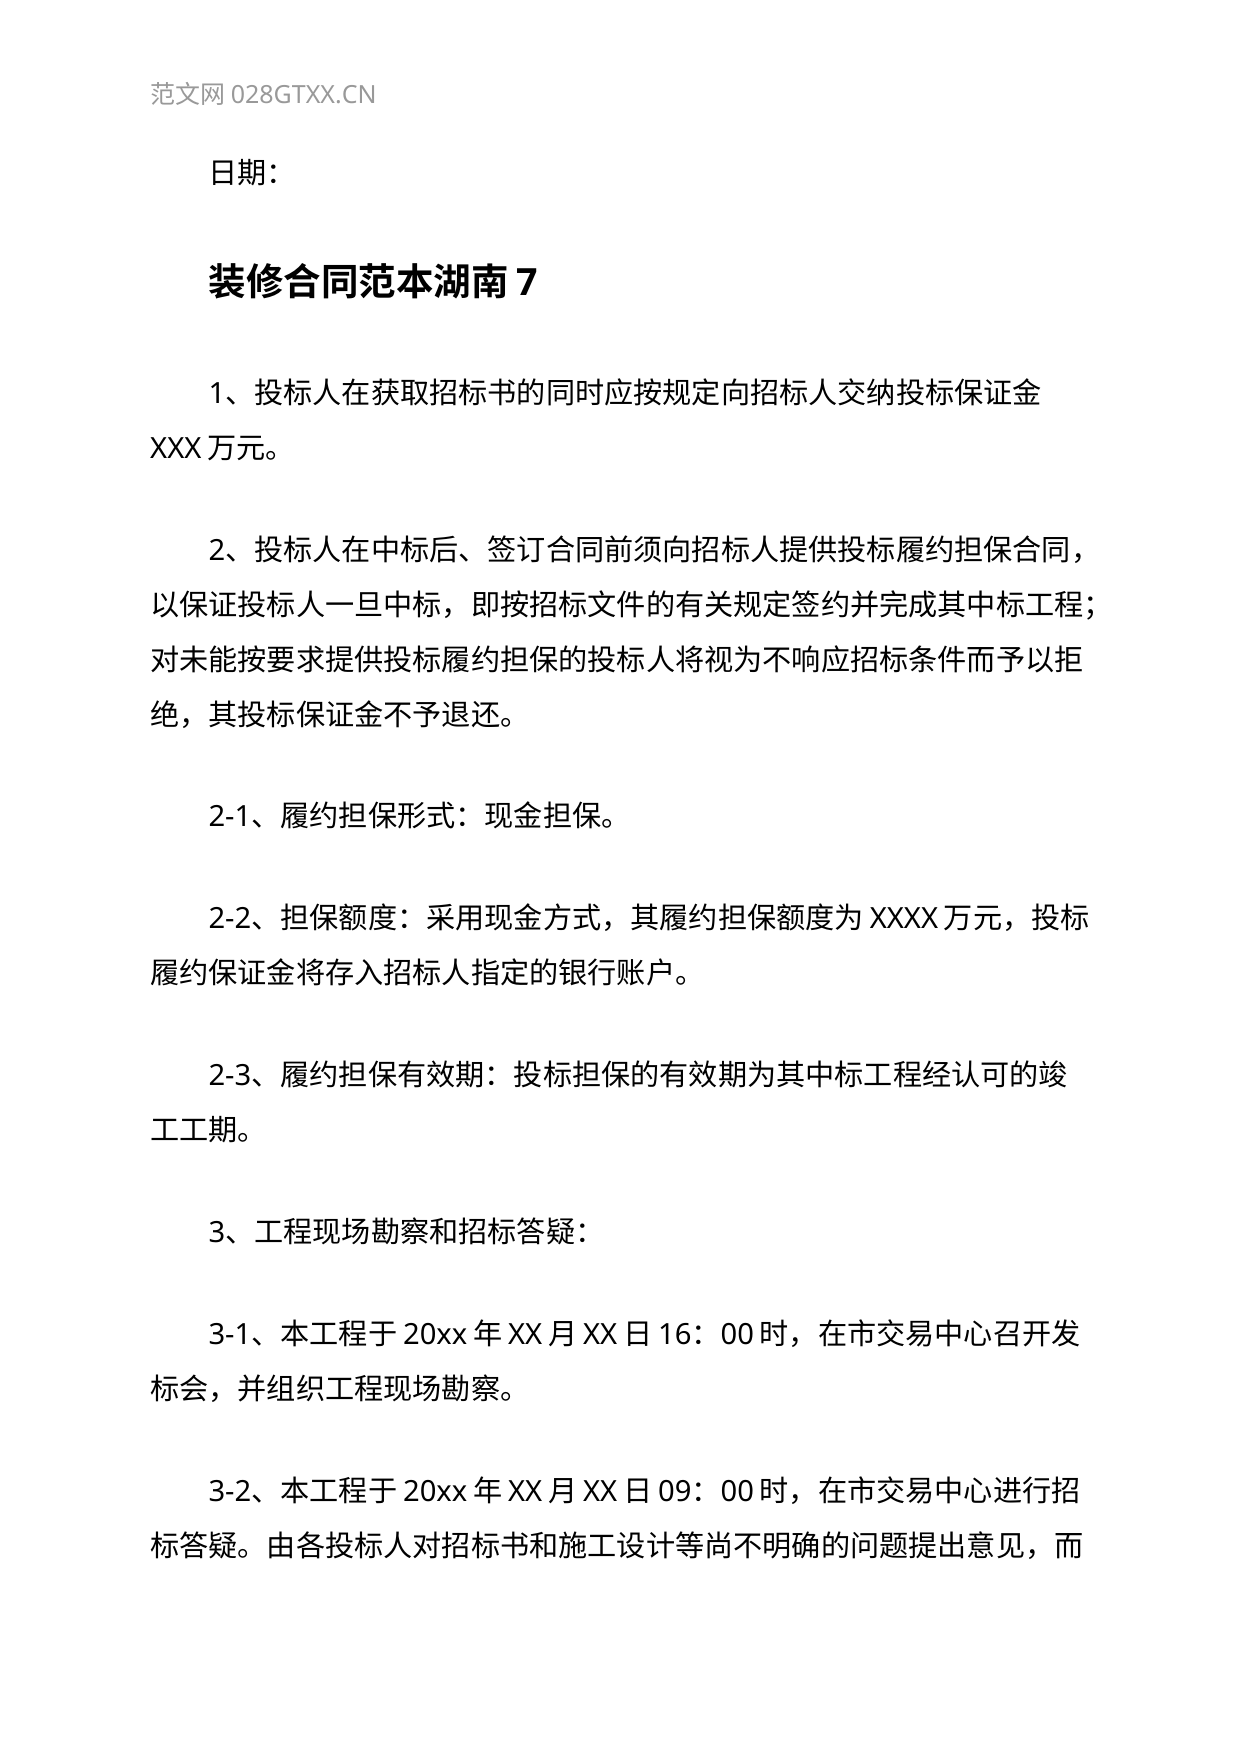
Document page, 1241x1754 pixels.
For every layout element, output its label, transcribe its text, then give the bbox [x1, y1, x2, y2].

text 装修合同范本湖南7 [150, 252, 1090, 306]
text 2-2、担保额度：采用现金方式，其履约担保额度为XXXX万元，投标履约保证金将存入招标人指定的银行账户。 [150, 895, 1090, 992]
text 2、投标人在中标后、签订合同前须向招标人提供投标履约担保合同，以保证投标人一旦中标，即按招标文件的有关规定签约并完成其中标工程；对未能按要求提供投标履约担保的投标人将视为不响应招标条件而予以拒绝，其投标保证金不予退还。 [150, 526, 1090, 733]
text 1、投标人在获取招标书的同时应按规定向招标人交纳投标保证金XXX万元。 [150, 369, 1090, 467]
text 2-3、履约担保有效期：投标担保的有效期为其中标工程经认可的竣工工期。 [150, 1052, 1090, 1149]
text 3-1、本工程于20xx年XX月XX日16：00时，在市交易中心召开发标会，并组织工程现场勘察。 [150, 1310, 1090, 1408]
text 2-1、履约担保形式：现金担保。 [150, 793, 1090, 835]
text 日期： [150, 150, 1090, 192]
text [150, 1467, 1090, 1564]
text 3、工程现场勘察和招标答疑： [150, 1208, 1090, 1251]
